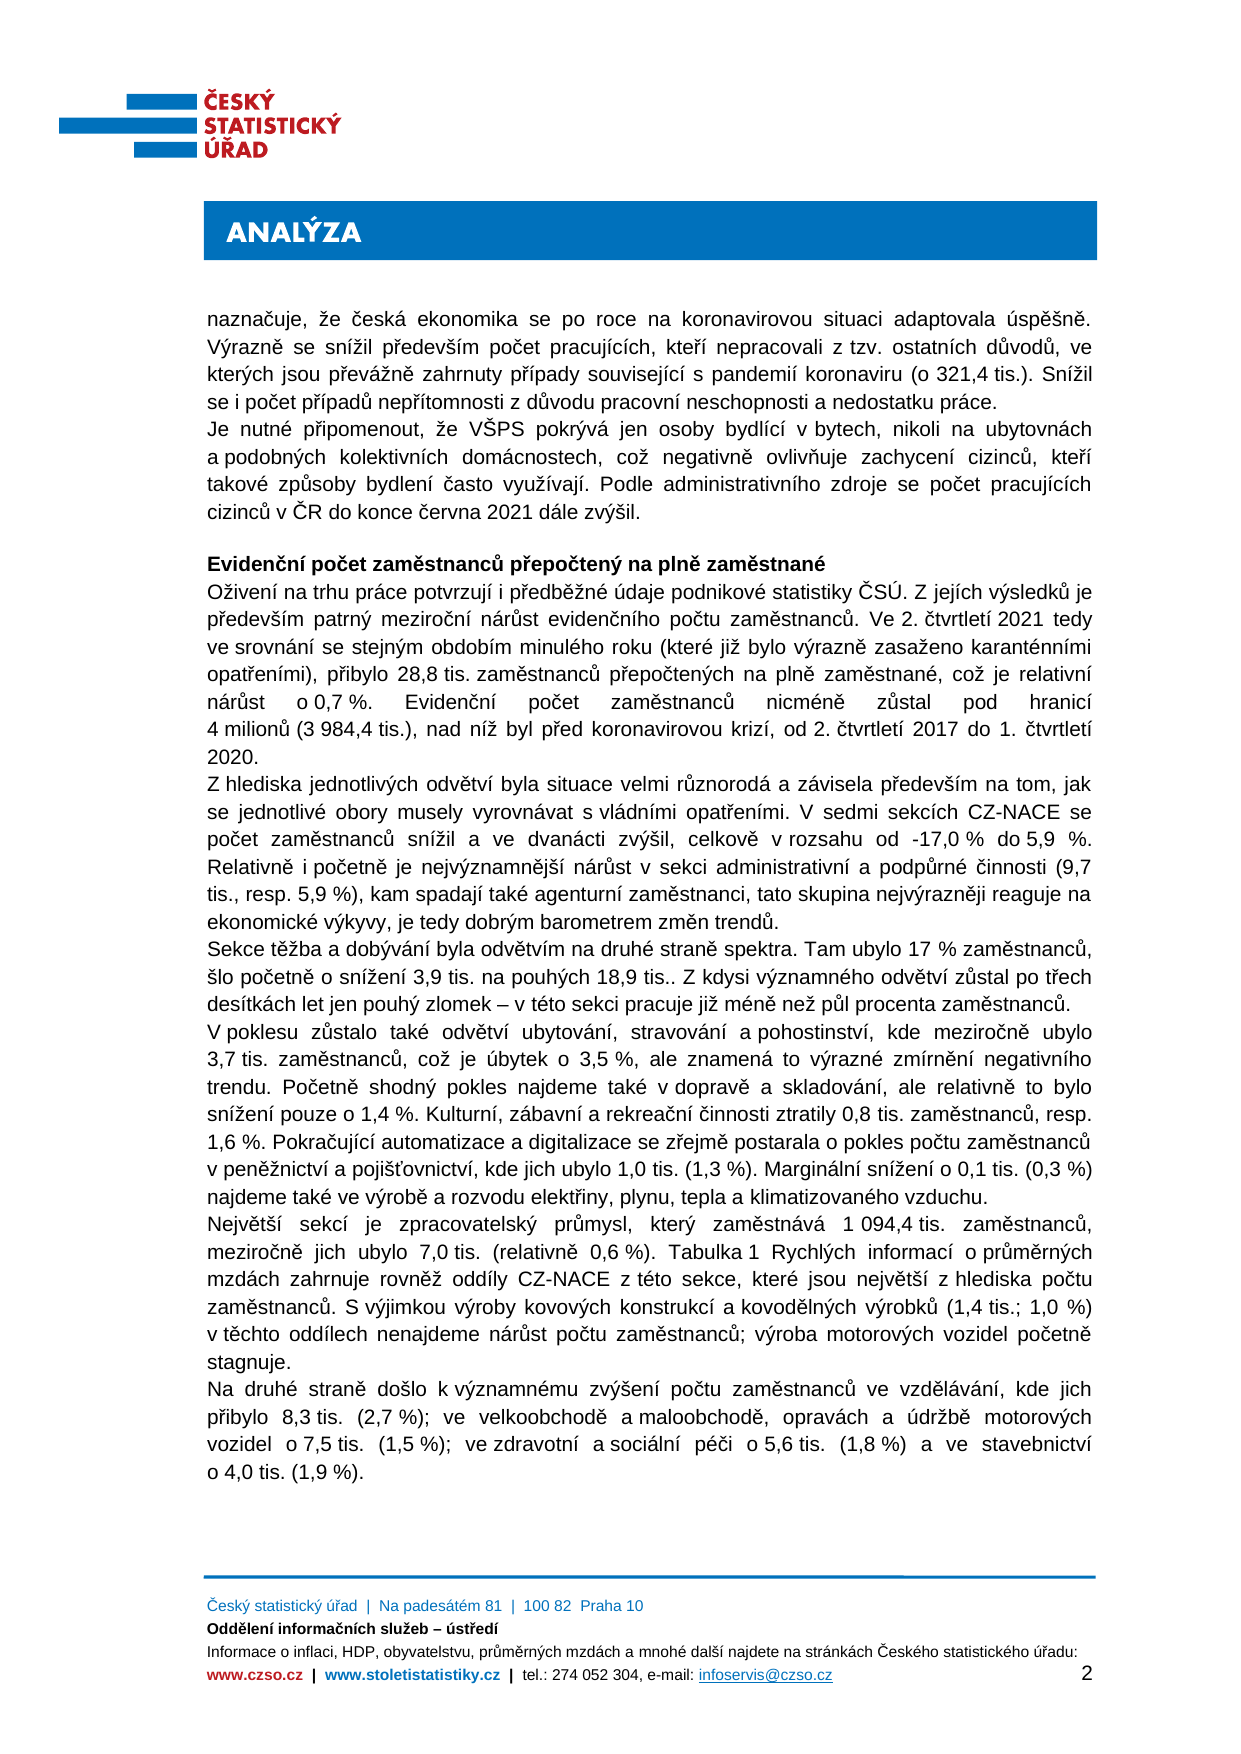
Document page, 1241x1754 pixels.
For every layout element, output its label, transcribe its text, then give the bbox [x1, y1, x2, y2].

text Z hlediska jednotlivých odvětví byla situace velmi různorodá a závisela především na tom, jak se jednotlivé obory musely vyrovnávat s vládními opatřeními. V sedmi sekcích CZ-NACE se počet zaměstnanců snížil a ve dvanácti zvýšil, celkově v rozsahu od -17,0 % do 5,9 %. Relativně i početně je nejvýznamnější nárůst v sekci administrativní a podpůrné činnosti (9,7 tis., resp. 5,9 %), kam spadají také agenturní zaměstnanci, tato skupina nejvýrazněji reaguje na ekonomické výkyvy, je tedy dobrým barometrem změn trendů. [207, 772, 1092, 933]
text Oživení na trhu práce potvrzují i předběžné údaje podnikové statistiky ČSÚ. Z jejích výsledků je především patrný meziroční nárůst evidenčního počtu zaměstnanců. Ve 2. čtvrtletí 2021 tedy ve srovnání se stejným obdobím minulého roku (které již bylo výrazně zasaženo karanténními opatřeními), přibylo 28,8 tis. zaměstnanců přepočtených na plně zaměstnané, což je relativní nárůst o 0,7 %. Evidenční počet zaměstnanců nicméně zůstal pod hranicí 4 milionů (3 984,4 tis.), nad níž byl před koronavirovou krizí, od 2. čtvrtletí 2017 do 1. čtvrtletí 2020. [207, 579, 1092, 768]
subtitle Evidenční počet zaměstnanců přepočtený na plně zaměstnané [207, 552, 1092, 576]
text Na druhé straně došlo k významnému zvýšení počtu zaměstnanců ve vzdělávání, kde jich přibylo 8,3 tis. (2,7 %); ve velkoobchodě a maloobchodě, opravách a údržbě motorových vozidel o 7,5 tis. (1,5 %); ve zdravotní a sociální péči o 5,6 tis. (1,8 %) a ve stavebnictví o 4,0 tis. (1,9 %). [207, 1377, 1092, 1483]
text V poklesu zůstalo také odvětví ubytování, stravování a pohostinství, kde meziročně ubylo 3,7 tis. zaměstnanců, což je úbytek o 3,5 %, ale znamená to výrazné zmírnění negativního trendu. Početně shodný pokles najdeme také v dopravě a skladování, ale relativně to bylo snížení pouze o 1,4 %. Kulturní, zábavní a rekreační činnosti ztratily 0,8 tis. zaměstnanců, resp. 1,6 %. Pokračující automatizace a digitalizace se zřejmě postarala o pokles počtu zaměstnanců v peněžnictví a pojišťovnictví, kde jich ubylo 1,0 tis. (1,3 %). Marginální snížení o 0,1 tis. (0,3 %) najdeme také ve výrobě a rozvodu elektřiny, plynu, tepla a klimatizovaného vzduchu. [207, 1019, 1092, 1208]
text Největší sekcí je zpracovatelský průmysl, který zaměstnává 1 094,4 tis. zaměstnanců, meziročně jich ubylo 7,0 tis. (relativně 0,6 %). Tabulka 1 Rychlých informací o průměrných mzdách zahrnuje rovněž oddíly CZ-NACE z této sekce, které jsou největší z hlediska počtu zaměstnanců. S výjimkou výroby kovových konstrukcí a kovodělných výrobků (1,4 tis.; 1,0 %) v těchto oddílech nenajdeme nárůst počtu zaměstnanců; výroba motorových vozidel početně stagnuje. [207, 1212, 1092, 1373]
text Je nutné připomenout, že VŠPS pokrývá jen osoby bydlící v bytech, nikoli na ubytovnách a podobných kolektivních domácnostech, což negativně ovlivňuje zachycení cizinců, kteří takové způsoby bydlení často využívají. Podle administrativního zdroje se počet pracujících cizinců v ČR do konce června 2021 dále zvýšil. [207, 417, 1092, 523]
text Sekce těžba a dobývání byla odvětvím na druhé straně spektra. Tam ubylo 17 % zaměstnanců, šlo početně o snížení 3,9 tis. na pouhých 18,9 tis.. Z kdysi významného odvětví zůstal po třech desítkách let jen pouhý zlomek – v této sekci pracuje již méně než půl procenta zaměstnanců. [207, 937, 1092, 1016]
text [207, 307, 1092, 413]
